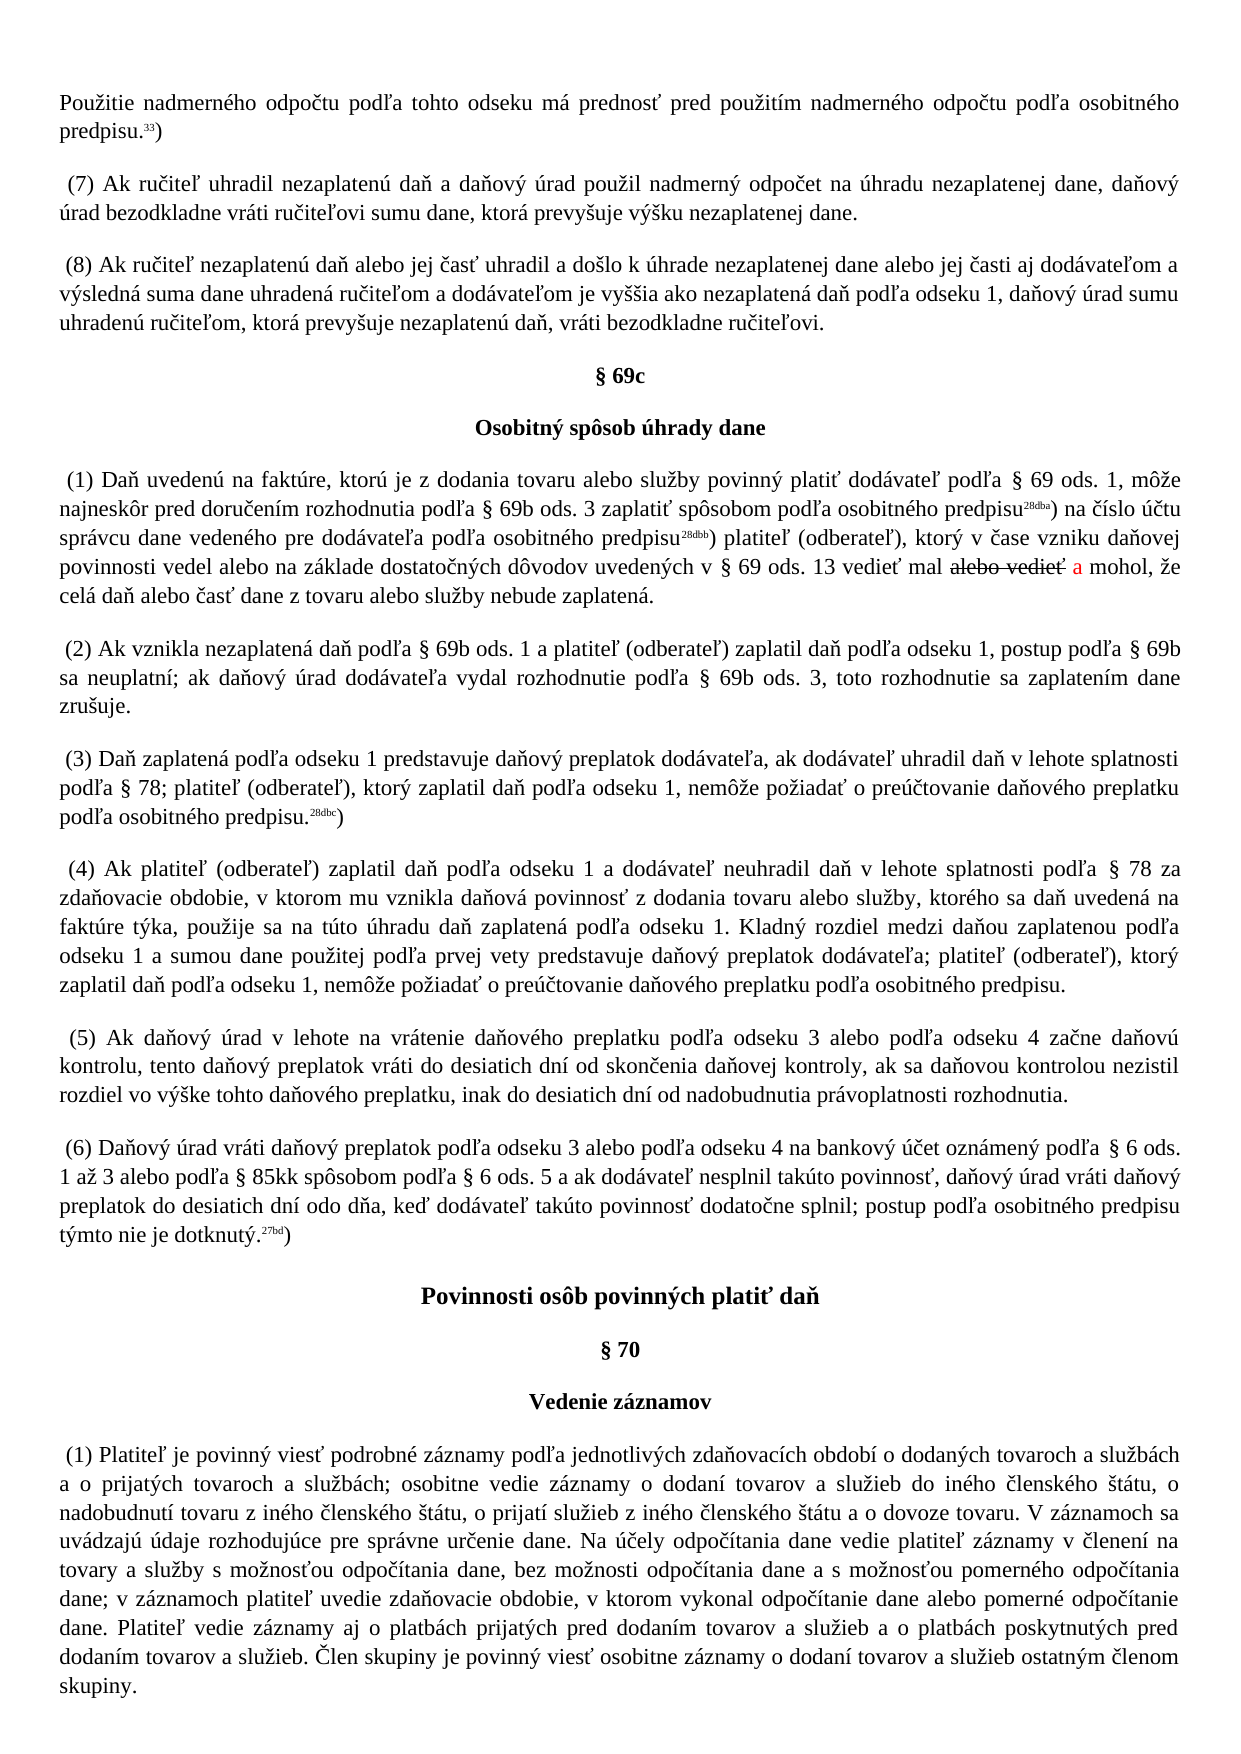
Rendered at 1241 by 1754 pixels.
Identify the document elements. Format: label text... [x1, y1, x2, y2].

text § 70 [59, 1336, 1181, 1362]
text § 69c [59, 362, 1181, 388]
text (4) Ak platiteľ (odberateľ) zaplatil daň podľa odseku 1 a dodávateľ neuhradil daň v lehote splatnosti podľa § 78 za zdaňovacie obdobie, v ktorom mu vznikla daňová povinnosť z dodania tovaru alebo služby, ktorého sa daň uvedená na faktúre týka, použije sa na túto úhradu daň zaplatená podľa odseku 1. Kladný rozdiel medzi daňou zaplatenou podľa odseku 1 a sumou dane použitej podľa prvej vety predstavuje daňový preplatok dodávateľa; platiteľ (odberateľ), ktorý zaplatil daň podľa odseku 1, nemôže požiadať o preúčtovanie daňového preplatku podľa osobitného predpisu. [59, 855, 1181, 997]
text (1) Daň uvedenú na faktúre, ktorú je z dodania tovaru alebo služby povinný platiť dodávateľ podľa § 69 ods. 1, môže najneskôr pred doručením rozhodnutia podľa § 69b ods. 3 zaplatiť spôsobom podľa osobitného predpisu28dba) na číslo účtu správcu dane vedeného pre dodávateľa podľa osobitného predpisu28dbb) platiteľ (odberateľ), ktorý v čase vzniku daňovej povinnosti vedel alebo na základe dostatočných dôvodov uvedených v § 69 ods. 13 vedieť mal alebo vedieť a mohol, že celá daň alebo časť dane z tovaru alebo služby nebude zaplatená. [59, 466, 1181, 609]
text (3) Daň zaplatená podľa odseku 1 predstavuje daňový preplatok dodávateľa, ak dodávateľ uhradil daň v lehote splatnosti podľa § 78; platiteľ (odberateľ), ktorý zaplatil daň podľa odseku 1, nemôže požiadať o preúčtovanie daňového preplatku podľa osobitného predpisu.28dbc) [59, 745, 1181, 829]
text (2) Ak vznikla nezaplatená daň podľa § 69b ods. 1 a platiteľ (odberateľ) zaplatil daň podľa odseku 1, postup podľa § 69b sa neuplatní; ak daňový úrad dodávateľa vydal rozhodnutie podľa § 69b ods. 3, toto rozhodnutie sa zaplatením dane zrušuje. [59, 635, 1181, 719]
text (1) Platiteľ je povinný viesť podrobné záznamy podľa jednotlivých zdaňovacích období o dodaných tovaroch a službách a o prijatých tovaroch a službách; osobitne vedie záznamy o dodaní tovarov a služieb do iného členského štátu, o nadobudnutí tovaru z iného členského štátu, o prijatí služieb z iného členského štátu a o dovoze tovaru. V záznamoch sa uvádzajú údaje rozhodujúce pre správne určenie dane. Na účely odpočítania dane vedie platiteľ záznamy v členení na tovary a služby s možnosťou odpočítania dane, bez možnosti odpočítania dane a s možnosťou pomerného odpočítania dane; v záznamoch platiteľ uvedie zdaňovacie obdobie, v ktorom vykonal odpočítanie dane alebo pomerné odpočítanie dane. Platiteľ vedie záznamy aj o platbách prijatých pred dodaním tovarov a služieb a o platbách poskytnutých pred dodaním tovarov a služieb. Člen skupiny je povinný viesť osobitne záznamy o dodaní tovarov a služieb ostatným členom skupiny. [59, 1441, 1181, 1699]
text (5) Ak daňový úrad v lehote na vrátenie daňového preplatku podľa odseku 3 alebo podľa odseku 4 začne daňovú kontrolu, tento daňový preplatok vráti do desiatich dní od skončenia daňovej kontroly, ak sa daňovou kontrolou nezistil rozdiel vo výške tohto daňového preplatku, inak do desiatich dní od nadobudnutia právoplatnosti rozhodnutia. [59, 1023, 1181, 1108]
text (8) Ak ručiteľ nezaplatenú daň alebo jej časť uhradil a došlo k úhrade nezaplatenej dane alebo jej časti aj dodávateľom a výsledná suma dane uhradená ručiteľom a dodávateľom je vyššia ako nezaplatená daň podľa odseku 1, daňový úrad sumu uhradenú ručiteľom, ktorá prevyšuje nezaplatenú daň, vráti bezodkladne ručiteľovi. [59, 251, 1181, 336]
text (7) Ak ručiteľ uhradil nezaplatenú daň a daňový úrad použil nadmerný odpočet na úhradu nezaplatenej dane, daňový úrad bezodkladne vráti ručiteľovi sumu dane, ktorá prevyšuje výšku nezaplatenej dane. [59, 170, 1181, 225]
text (6) Daňový úrad vráti daňový preplatok podľa odseku 3 alebo podľa odseku 4 na bankový účet oznámený podľa § 6 ods. 1 až 3 alebo podľa § 85kk spôsobom podľa § 6 ods. 5 a ak dodávateľ nesplnil takúto povinnosť, daňový úrad vráti daňový preplatok do desiatich dní odo dňa, keď dodávateľ takúto povinnosť dodatočne splnil; postup podľa osobitného predpisu týmto nie je dotknutý.27bd) [59, 1134, 1181, 1247]
text Osobitný spôsob úhrady dane [59, 414, 1181, 440]
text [59, 89, 1181, 144]
text Vedenie záznamov [59, 1388, 1181, 1415]
text Povinnosti osôb povinných platiť daň [59, 1281, 1181, 1310]
